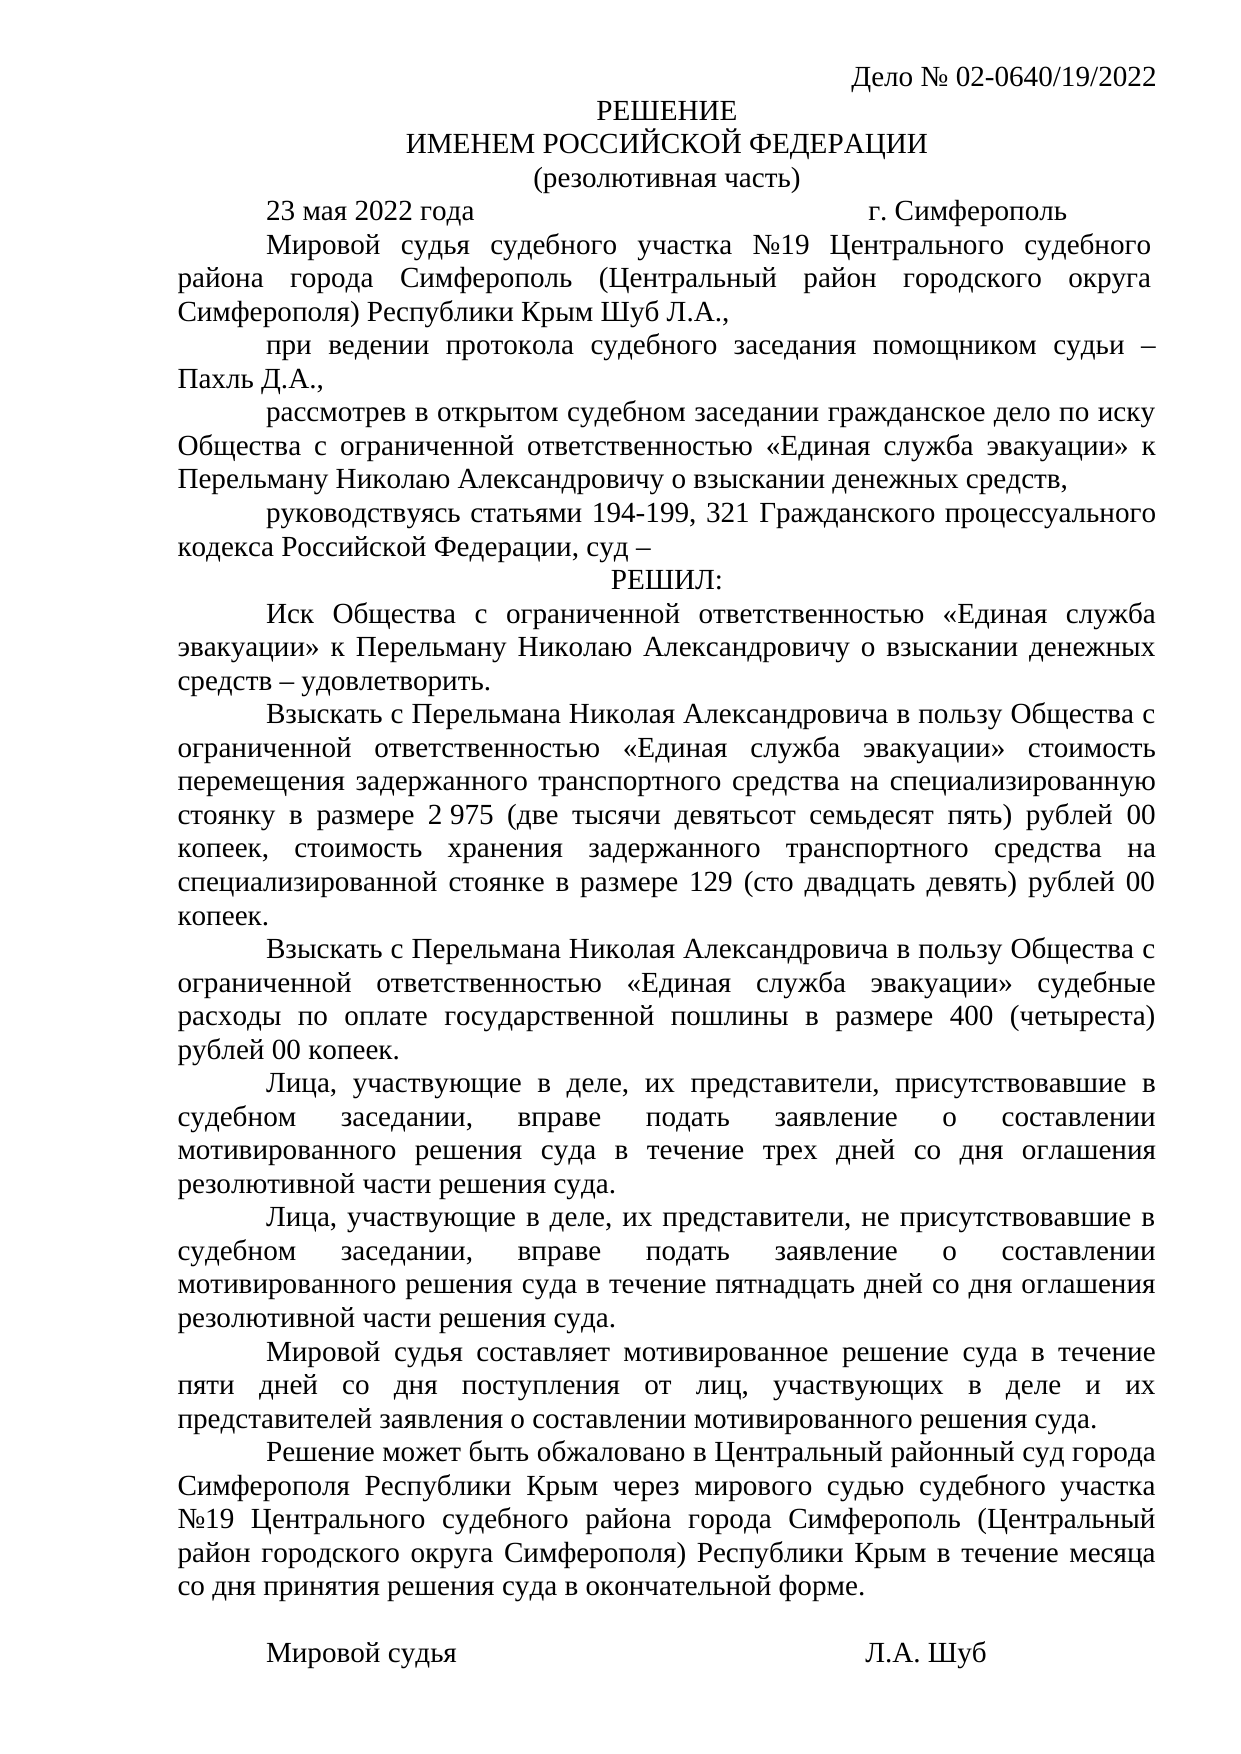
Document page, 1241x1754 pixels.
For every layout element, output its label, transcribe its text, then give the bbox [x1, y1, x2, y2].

text Мировой судья судебного участка №19 Центрального судебного района города Симферополь (Центральный район городского округа Симферополя) Республики Крым Шуб Л.А., [177, 227, 1152, 327]
text РЕШИЛ: [177, 562, 1156, 596]
text при ведении протокола судебного заседания помощником судьи – Пахль Д.А., [177, 327, 1156, 394]
text РЕШЕНИЕ [177, 93, 1156, 126]
text Лица, участвующие в деле, их представители, не присутствовавшие в судебном заседании, вправе подать заявление о составлении мотивированного решения суда в течение пятнадцать дней со дня оглашения резолютивной части решения суда. [177, 1199, 1156, 1334]
text (резолютивная часть) [177, 160, 1156, 193]
text Взыскать с Перельмана Николая Александровича в пользу Общества с ограниченной ответственностью «Единая служба эвакуации» судебные расходы по оплате государственной пошлины в размере 400 (четыреста) рублей 00 копеек. [177, 931, 1156, 1065]
text Дело № 02-0640/19/2022 [177, 59, 1156, 93]
text Мировой судья составляет мотивированное решение суда в течение пяти дней со дня поступления от лиц, участвующих в деле и их представителей заявления о составлении мотивированного решения суда. [177, 1334, 1156, 1434]
text Взыскать с Перельмана Николая Александровича в пользу Общества с ограниченной ответственностью «Единая служба эвакуации» стоимость перемещения задержанного транспортного средства на специализированную стоянку в размере 2 975 (две тысячи девятьсот семьдесят пять) рублей 00 копеек, стоимость хранения задержанного транспортного средства на специализированной стоянке в размере 129 (сто двадцать девять) рублей 00 копеек. [177, 696, 1156, 931]
text 23 мая 2022 года г. Симферополь [177, 193, 1156, 227]
text Иск Общества с ограниченной ответственностью «Единая служба эвакуации» к Перельману Николаю Александровичу о взыскании денежных средств – удовлетворить. [177, 596, 1156, 696]
text Решение может быть обжаловано в Центральный районный суд города Симферополя Республики Крым через мирового судью судебного участка №19 Центрального судебного района города Симферополь (Центральный район городского округа Симферополя) Республики Крым в течение месяца со дня принятия решения суда в окончательной форме. [177, 1434, 1156, 1602]
text Мировой судья Л.А. Шуб [177, 1636, 1156, 1669]
text Лица, участвующие в деле, их представители, присутствовавшие в судебном заседании, вправе подать заявление о составлении мотивированного решения суда в течение трех дней со дня оглашения резолютивной части решения суда. [177, 1065, 1156, 1199]
text руководствуясь статьями 194-199, 321 Гражданского процессуального кодекса Российской Федерации, суд – [177, 495, 1156, 562]
text рассмотрев в открытом судебном заседании гражданское дело по иску Общества с ограниченной ответственностью «Единая служба эвакуации» к Перельману Николаю Александровичу о взыскании денежных средств, [177, 394, 1156, 495]
text ИМЕНЕМ РОССИЙСКОЙ ФЕДЕРАЦИИ [177, 126, 1156, 160]
